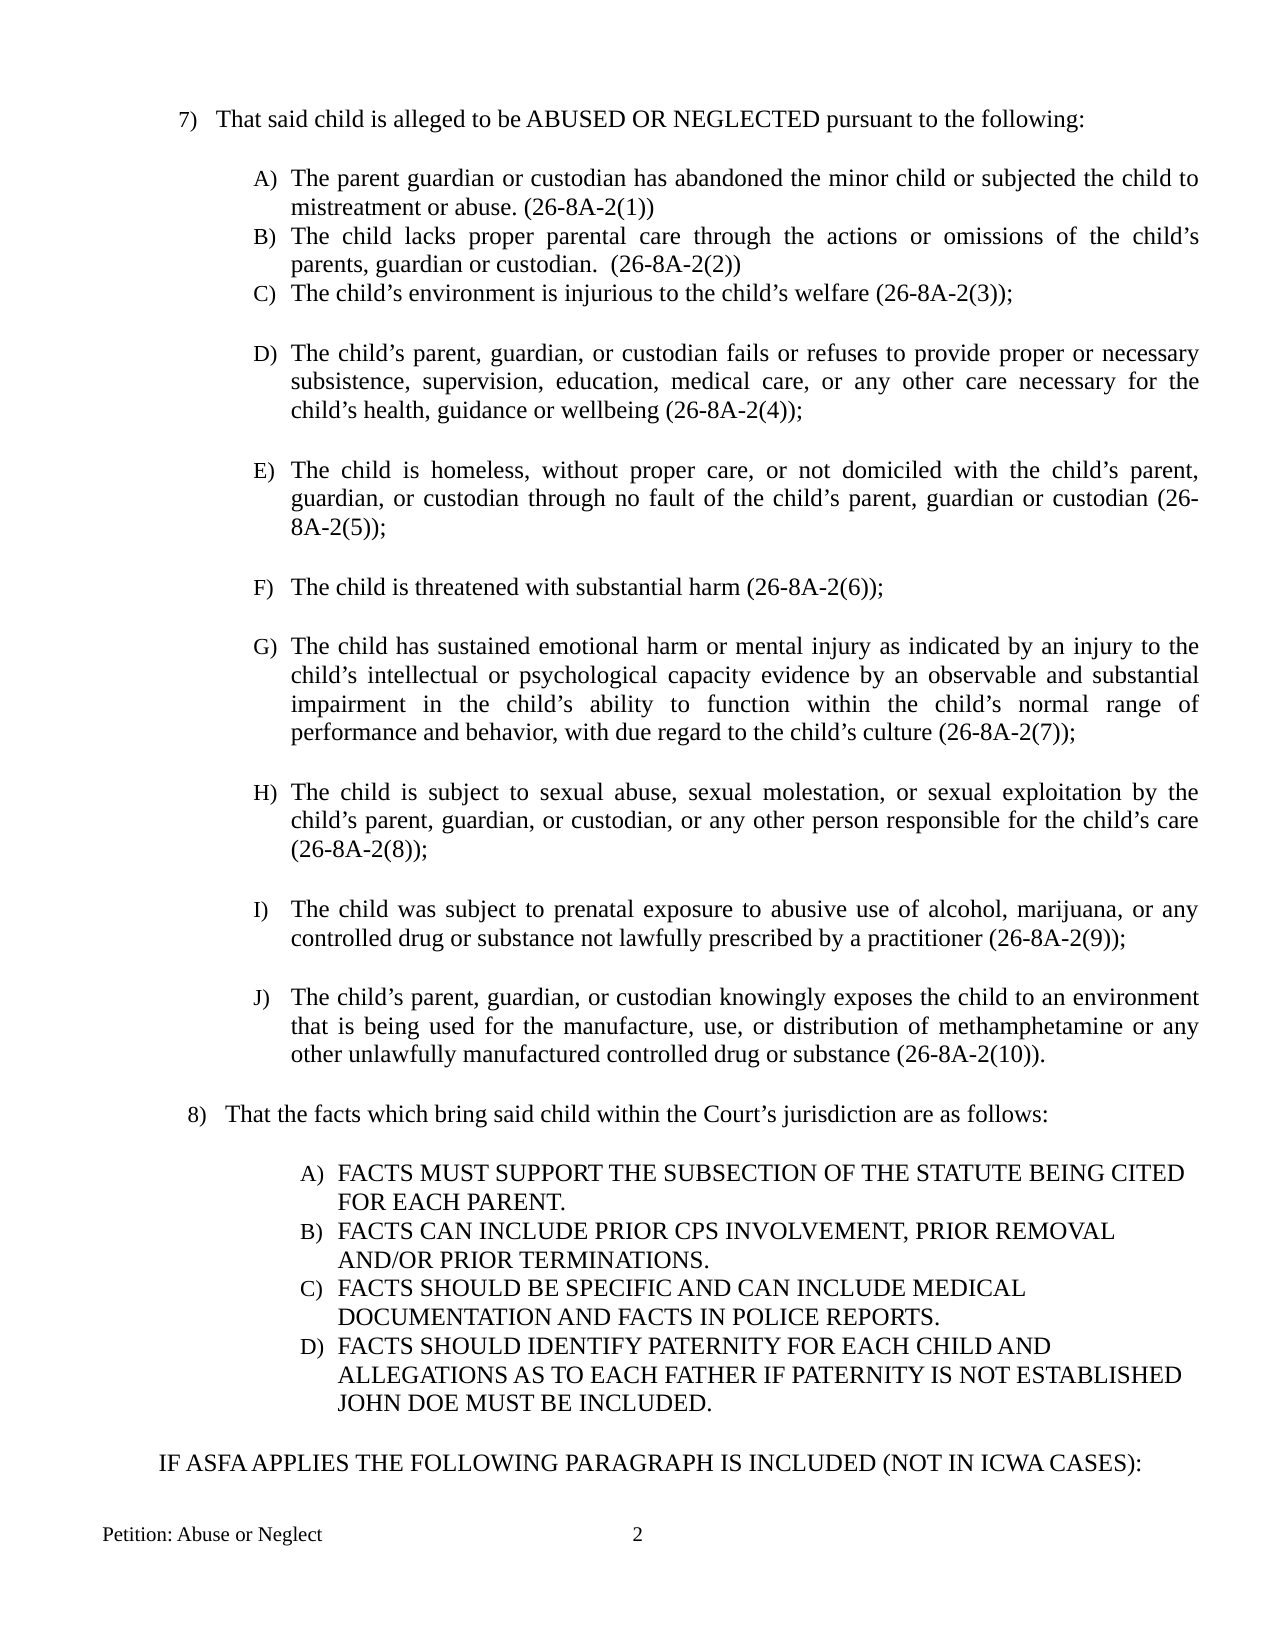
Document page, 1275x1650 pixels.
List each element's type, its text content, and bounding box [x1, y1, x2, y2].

list The child’s parent, guardian, or custodian fails or refuses to provide proper or necessary subsistence, supervision, education, medical care, or any other care necessary for the child’s health, guidance or wellbeing (26-8A-2(4)); [253, 338, 1200, 424]
list The child’s environment is injurious to the child’s welfare (26-8A-2(3)); [253, 278, 1200, 307]
list FACTS SHOULD IDENTIFY PATERNITY FOR EACH CHILD AND ALLEGATIONS AS TO EACH FATHER IF PATERNITY IS NOT ESTABLISHED JOHN DOE MUST BE INCLUDED. [300, 1331, 1200, 1417]
list That the facts which bring said child within the Court’s jurisdiction are as follows: [187, 1099, 1125, 1128]
list The child was subject to prenatal exposure to abusive use of alcohol, marijuana, or any controlled drug or substance not lawfully prescribed by a practitioner (26-8A-2(9)); [253, 894, 1200, 951]
list FACTS CAN INCLUDE PRIOR CPS INVOLVEMENT, PRIOR REMOVAL AND/OR PRIOR TERMINATIONS. [300, 1216, 1200, 1273]
list The child is threatened with substantial harm (26-8A-2(6)); [253, 572, 1200, 600]
list FACTS MUST SUPPORT THE SUBSECTION OF THE STATUTE BEING CITED FOR EACH PARENT. [300, 1158, 1200, 1216]
text IF ASFA APPLIES THE FOLLOWING PARAGRAPH IS INCLUDED (NOT IN ICWA CASES): [158, 1448, 1200, 1477]
list The child is homeless, without proper care, or not domiciled with the child’s parent, guardian, or custodian through no fault of the child’s parent, guardian or custodian (26-8A-2(5)); [253, 455, 1200, 541]
list The child has sustained emotional harm or mental injury as indicated by an injury to the child’s intellectual or psychological capacity evidence by an observable and substantial impairment in the child’s ability to function within the child’s normal range of performance and behavior, with due regard to the child’s culture (26-8A-2(7)); [253, 631, 1200, 746]
list FACTS SHOULD BE SPECIFIC AND CAN INCLUDE MEDICAL DOCUMENTATION AND FACTS IN POLICE REPORTS. [300, 1273, 1200, 1331]
list The child’s parent, guardian, or custodian knowingly exposes the child to an environment that is being used for the manufacture, use, or distribution of methamphetamine or any other unlawfully manufactured controlled drug or substance (26-8A-2(10)). [253, 982, 1200, 1068]
list The parent guardian or custodian has abandoned the minor child or subjected the child to mistreatment or abuse. (26-8A-2(1)) [253, 163, 1200, 221]
list That said child is alleged to be ABUSED OR NEGLECTED pursuant to the following: [178, 104, 1125, 132]
list The child lacks proper parental care through the actions or omissions of the child’s parents, guardian or custodian. (26-8A-2(2)) [253, 221, 1200, 278]
list The child is subject to sexual abuse, sexual molestation, or sexual exploitation by the child’s parent, guardian, or custodian, or any other person responsible for the child’s care (26-8A-2(8)); [253, 777, 1200, 863]
